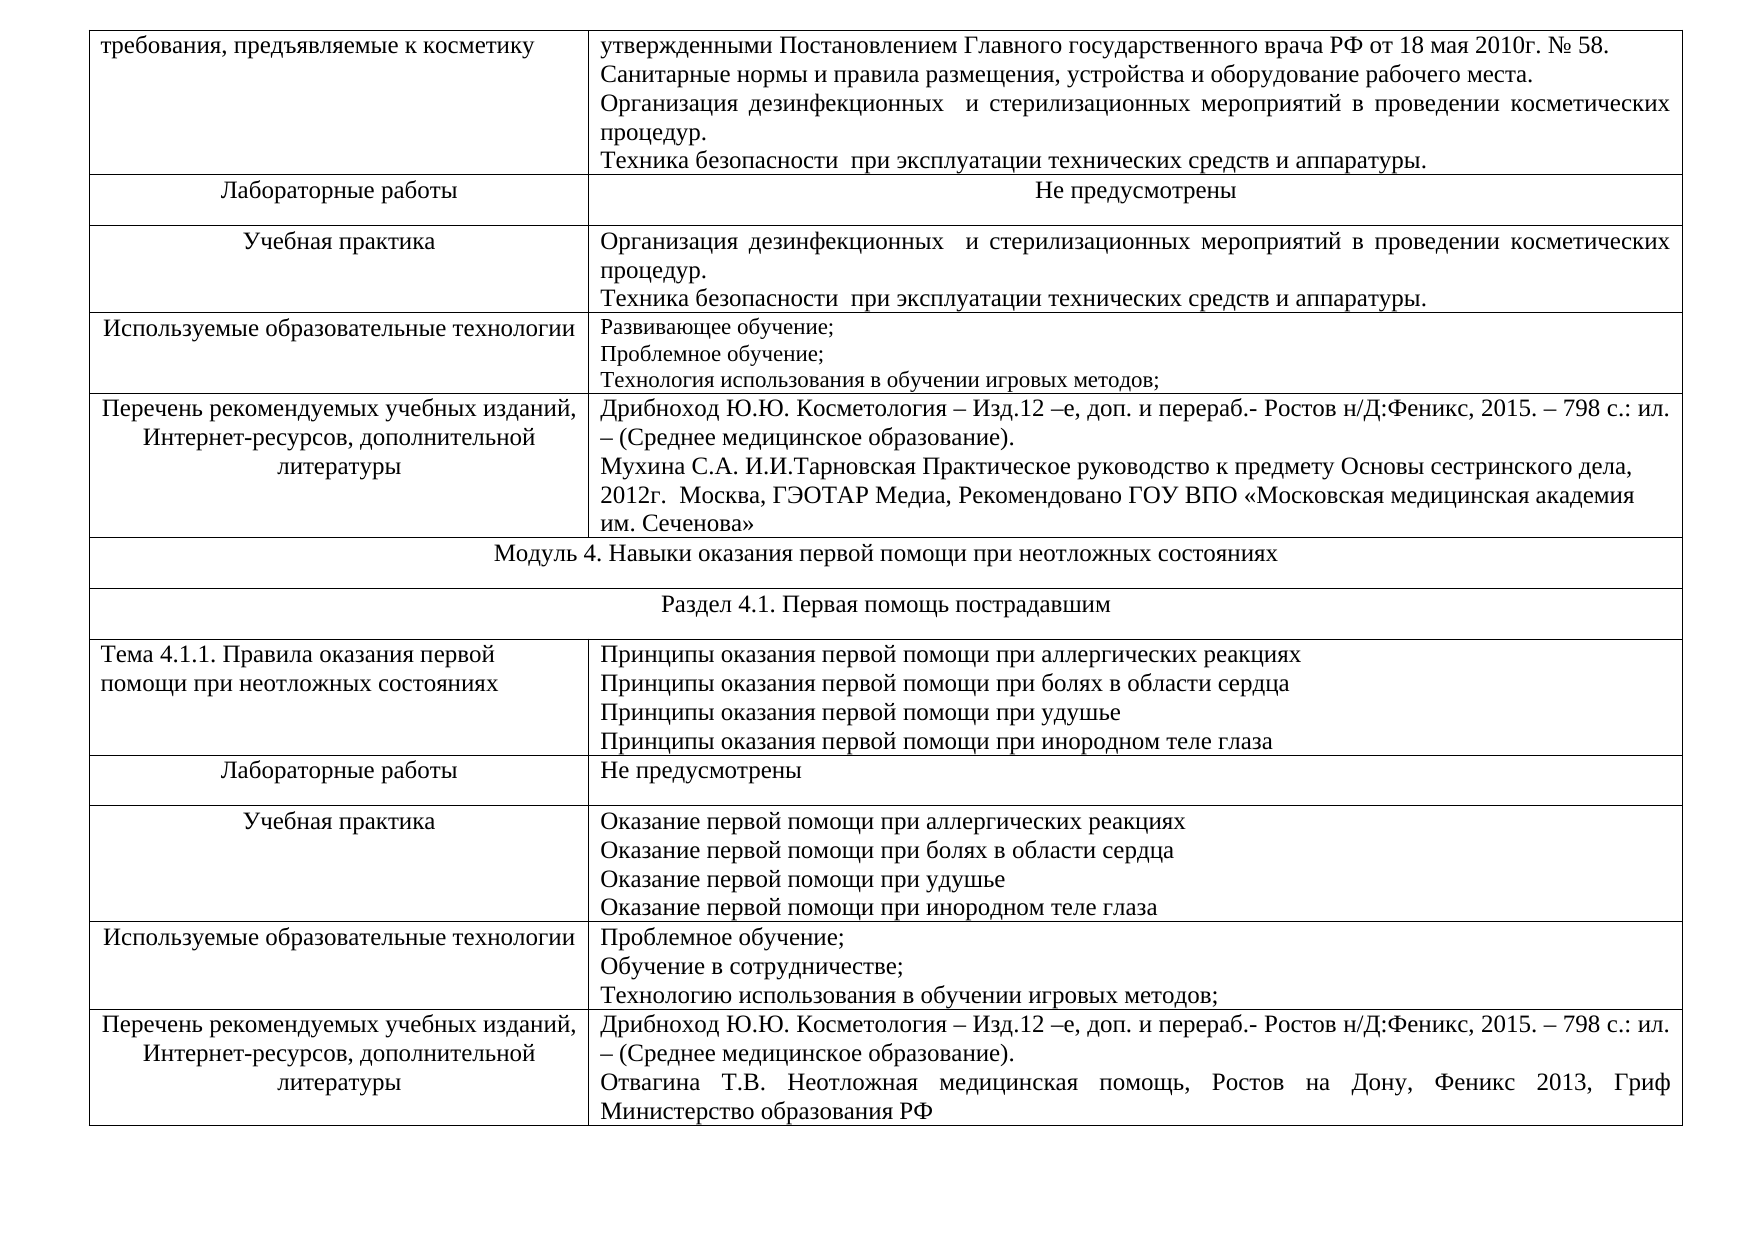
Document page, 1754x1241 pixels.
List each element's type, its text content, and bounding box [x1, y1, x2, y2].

table_cell Не предусмотрены [589, 756, 1682, 805]
table_cell Развивающее обучение; Проблемное обучение; Технология использования в обучении игровых методов; [589, 313, 1682, 392]
table_cell Модуль 4. Навыки оказания первой помощи при неотложных состояниях [90, 538, 1682, 588]
table_cell Учебная практика [90, 806, 588, 921]
table_cell Не предусмотрены [589, 175, 1682, 225]
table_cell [90, 31, 588, 174]
table_cell Используемые образовательные технологии [90, 313, 588, 392]
table_cell Раздел 4.1. Первая помощь пострадавшим [90, 589, 1682, 638]
table_cell Организация дезинфекционных и стерилизационных мероприятий в проведении косметических процедур. Техника безопасности при эксплуатации технических средств и аппаратуры. [589, 226, 1682, 312]
table_cell Используемые образовательные технологии [90, 922, 588, 1008]
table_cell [589, 1010, 1682, 1124]
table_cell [90, 1010, 588, 1124]
table_cell Лабораторные работы [90, 175, 588, 225]
table_cell Принципы оказания первой помощи при аллергических реакциях Принципы оказания первой помощи при болях в области сердца Принципы оказания первой помощи при удушье Принципы оказания первой помощи при инородном теле глаза [589, 640, 1682, 754]
table_cell Лабораторные работы [90, 756, 588, 805]
table_cell Дрибноход Ю.Ю. Косметология – Изд.12 –е, доп. и перераб.- Ростов н/Д:Феникс, 2015. – 798 с.: ил. – (Среднее медицинское образование). Мухина С.А. И.И.Тарновская Практическое руководство к предмету Основы сестринского дела, 2012г. Москва, ГЭОТАР Медиа, Рекомендовано ГОУ ВПО «Московская медицинская академия им. Сеченова» [589, 394, 1682, 537]
table_cell Оказание первой помощи при аллергических реакциях Оказание первой помощи при болях в области сердца Оказание первой помощи при удушье Оказание первой помощи при инородном теле глаза [589, 806, 1682, 921]
table_cell Тема 4.1.1. Правила оказания первой помощи при неотложных состояниях [90, 640, 588, 754]
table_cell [589, 31, 1682, 174]
table_cell Учебная практика [90, 226, 588, 312]
table_cell Проблемное обучение; Обучение в сотрудничестве; Технологию использования в обучении игровых методов; [589, 922, 1682, 1008]
table_cell Перечень рекомендуемых учебных изданий, Интернет-ресурсов, дополнительной литературы [90, 394, 588, 537]
